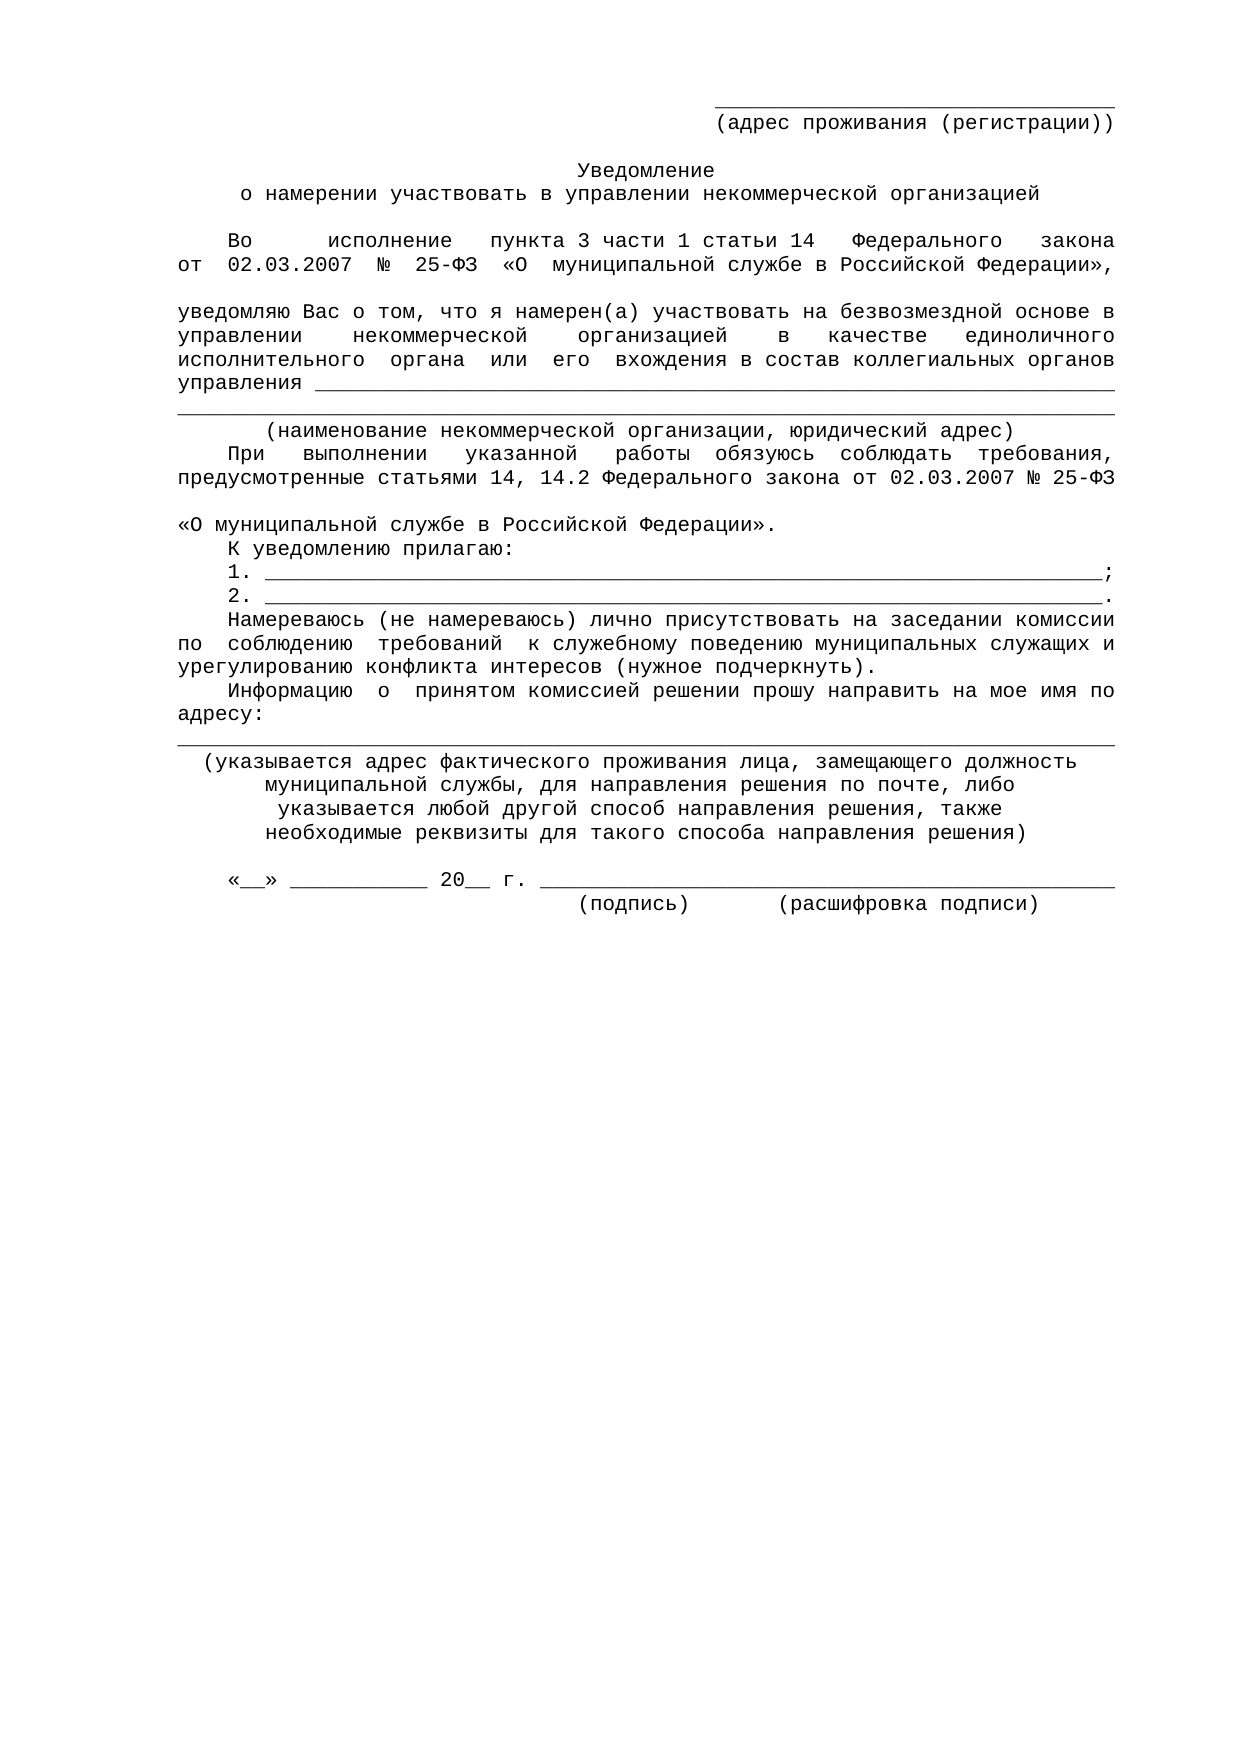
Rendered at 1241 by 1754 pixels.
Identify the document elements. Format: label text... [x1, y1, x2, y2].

text исполнительного органа или его вхождения в состав коллегиальных органов [177, 349, 1152, 372]
text адресу: [177, 703, 1152, 727]
text При выполнении указанной работы обязуюсь соблюдать требования, [177, 443, 1152, 467]
text ________________________________ [177, 89, 1152, 112]
text по соблюдению требований к служебному поведению муниципальных служащих и [177, 632, 1152, 656]
text Намереваюсь (не намереваюсь) лично присутствовать на заседании комиссии [177, 609, 1152, 632]
text (указывается адрес фактического проживания лица, замещающего должность [177, 751, 1152, 774]
text необходимые реквизиты для такого способа направления решения) [177, 822, 1152, 845]
text предусмотренные статьями 14, 14.2 Федерального закона от 02.03.2007 № 25-ФЗ [177, 467, 1152, 491]
text К уведомлению прилагаю: [177, 538, 1152, 562]
text ___________________________________________________________________________ [177, 396, 1152, 420]
text муниципальной службы, для направления решения по почте, либо [177, 774, 1152, 798]
text (наименование некоммерческой организации, юридический адрес) [177, 420, 1152, 443]
text о намерении участвовать в управлении некоммерческой организацией [177, 183, 1152, 207]
text «__» ___________ 20__ г. ______________________________________________ [177, 869, 1152, 893]
text (адрес проживания (регистрации)) [177, 112, 1152, 136]
text (подпись) (расшифровка подписи) [177, 893, 1152, 916]
text управлении некоммерческой организацией в качестве единоличного [177, 325, 1152, 349]
text урегулированию конфликта интересов (нужное подчеркнуть). [177, 656, 1152, 680]
text Во исполнение пункта 3 части 1 статьи 14 Федерального закона [177, 231, 1152, 254]
text Информацию о принятом комиссией решении прошу направить на мое имя по [177, 680, 1152, 703]
text от 02.03.2007 № 25-ФЗ «О муниципальной службе в Российской Федерации», [177, 254, 1152, 278]
text «О муниципальной службе в Российской Федерации». [177, 514, 1152, 538]
text уведомляю Вас о том, что я намерен(а) участвовать на безвозмездной основе в [177, 301, 1152, 325]
text Уведомление [177, 159, 1152, 183]
text ___________________________________________________________________________ [177, 727, 1152, 751]
text 1. ___________________________________________________________________; [177, 562, 1152, 585]
text управления ________________________________________________________________ [177, 372, 1152, 396]
text указывается любой другой способ направления решения, также [177, 798, 1152, 822]
text 2. ___________________________________________________________________. [177, 585, 1152, 609]
